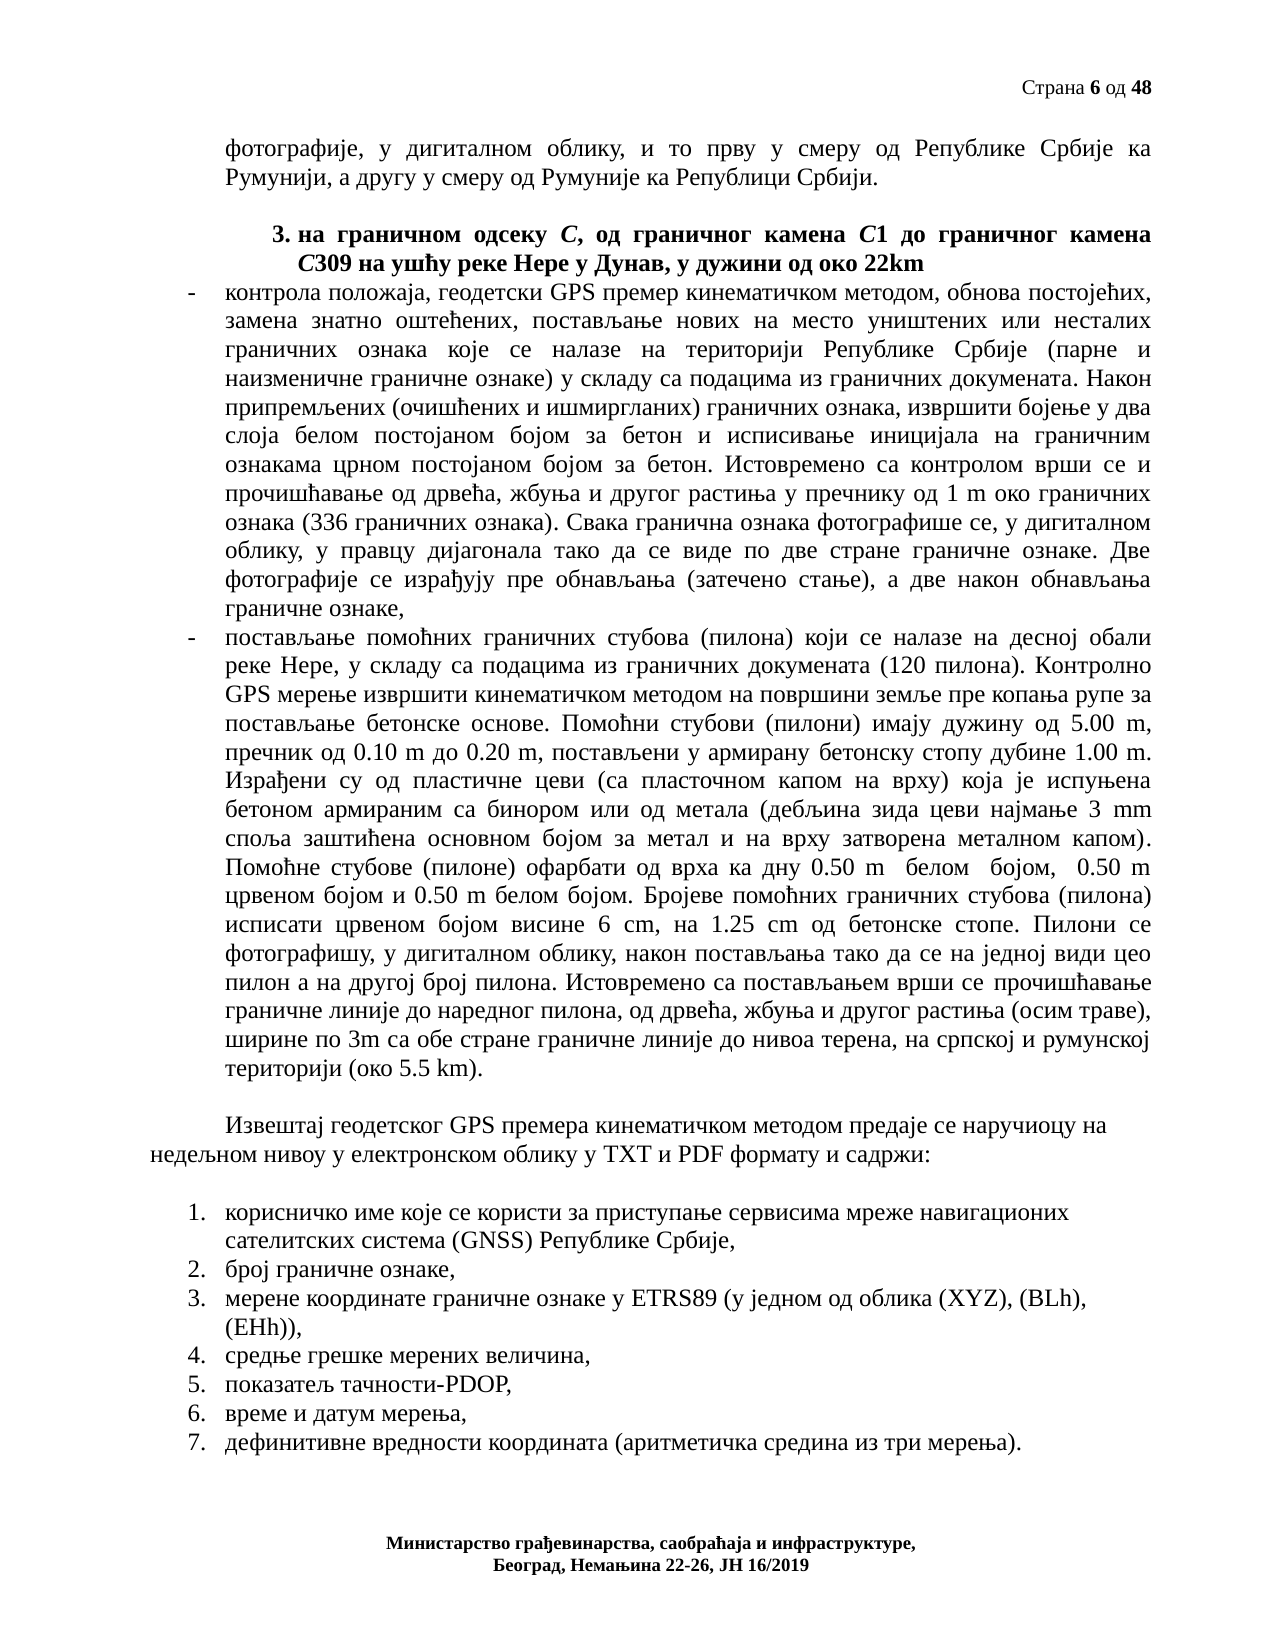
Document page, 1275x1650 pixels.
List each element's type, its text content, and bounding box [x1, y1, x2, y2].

list средње грешке мерених величина, [187, 1340, 1152, 1369]
list мерене координате граничне ознаке у ETRS89 (у једном од облика (XYZ), (BLh), (ЕНh)), [187, 1283, 1152, 1340]
text Извештај геодетског GPS премера кинематичком методом предаје се нaручиоцу на недељном нивоу у електронском облику у TXT и PDF формату и садржи: [150, 1110, 1152, 1168]
list показатељ тачности-PDOP, [187, 1369, 1152, 1398]
list контрола положаја, геодетски GPS премер кинематичком методом, обнова постојећих, замена знатно оштећених, постављање нових на место уништених или несталих граничних ознака које се налазе на територији Републике Србије (парне и наизменичне граничне ознаке) у складу са подацима из граничних докумената. Након припремљених (очишћених и ишмиргланих) граничних ознака, извршити бојење у два слоја белом постојаном бојом за бетон и исписивање иницијала на граничним ознакама црном постојаном бојом за бетон. Истовремено са контролом врши се и прочишћавање од дрвећа, жбуња и другог растиња у пречнику од 1 m око граничних ознака (336 граничних ознака). Свака гранична ознака фотографише се, у дигиталном облику, у правцу дијагонала тако да се виде по две стране граничне ознаке. Две фотографије се израђују пре обнављања (затечено стање), а две након обнављања граничне ознаке, [187, 277, 1152, 622]
list време и датум мерења, [187, 1398, 1152, 1427]
list број граничне ознаке, [187, 1254, 1152, 1283]
list на граничном одсеку C, од граничног камена C1 до граничног камена C309 на ушћу реке Нере у Дунав, у дужини од око 22km [272, 219, 1152, 277]
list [187, 133, 1152, 190]
list постављање помоћних граничних стубова (пилона) који се налазе на десној обали реке Нере, у складу са подацима из граничних докумената (120 пилона). Контролно GPS мерење извршити кинематичком методом на површини земље пре копања рупе за постављање бетонске основе. Помоћни стубови (пилони) имају дужину од 5.00 m, пречник од 0.10 m до 0.20 m, постављени у армирану бетонску стопу дубине 1.00 m. Израђени су од пластичне цеви (са пласточном капом на врху) која је испуњена бетоном армираним са бинором или од метала (дебљина зида цеви најмање 3 mm споља заштићена основном бојом за метал и на врху затворена металном капом). Помоћне стубове (пилоне) офарбати од врха ка дну 0.50 m белом бојом, 0.50 m црвеном бојом и 0.50 m белом бојом. Бројеве помоћних граничних стубова (пилона) исписати црвеном бојом висине 6 cm, на 1.25 cm од бетонске стопе. Пилони се фотографишу, у дигиталном облику, након постављања тако да се на једној види цео пилон а на другој број пилона. Истовремено са постављањем врши се прочишћавање граничне линије до наредног пилона, од дрвећа, жбуња и другог растиња (осим траве), ширине по 3m са обе стране граничне линије до нивоа терена, на српској и румунској територији (око 5.5 km). [187, 622, 1152, 1082]
list дефинитивне вредности координата (аритметичка средина из три мерења). [187, 1427, 1152, 1455]
list корисничко име које се користи за приступање сервисима мреже навигационих сателитских система (GNSS) Републике Србије, [187, 1197, 1152, 1254]
